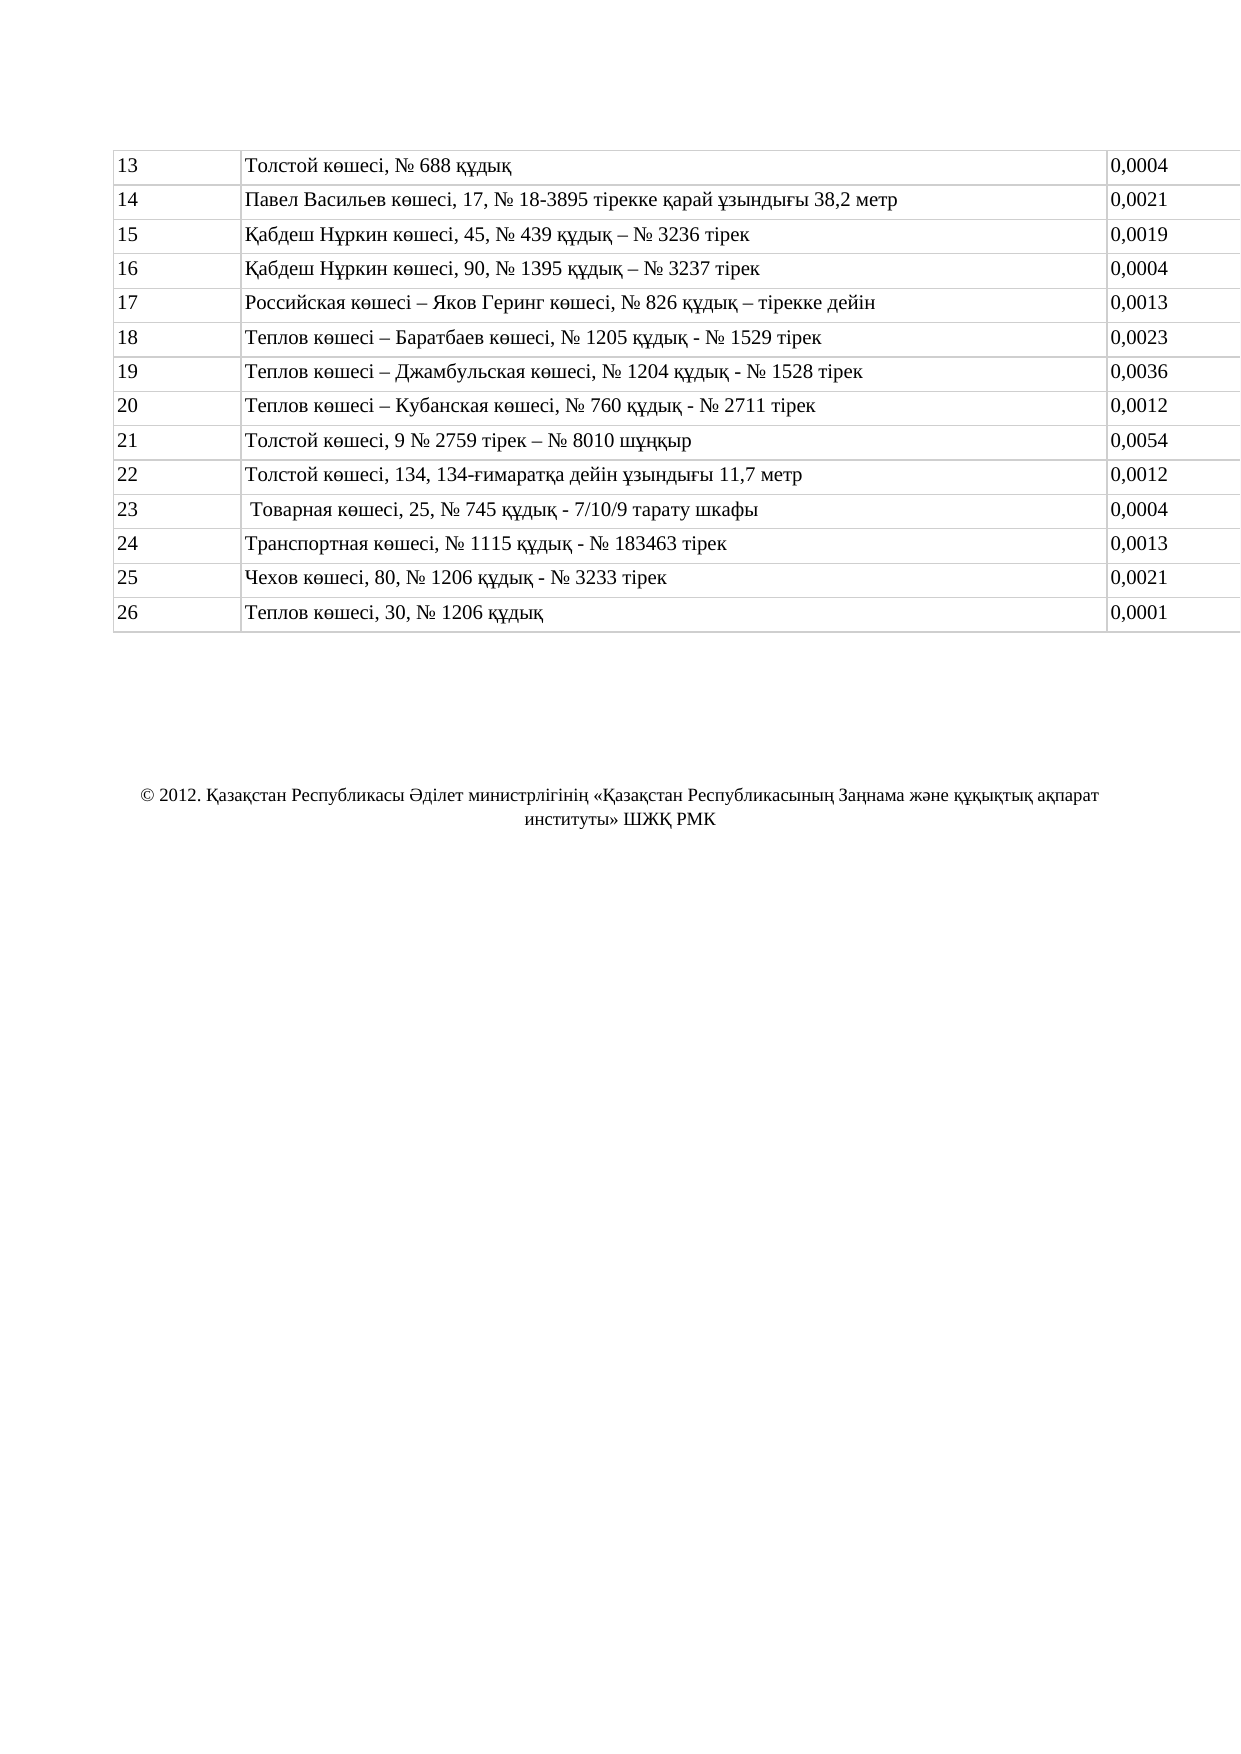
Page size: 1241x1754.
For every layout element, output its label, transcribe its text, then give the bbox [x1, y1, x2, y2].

table_cell 20 [114, 392, 240, 425]
table_cell 0,0012 [1108, 392, 1240, 425]
table_cell 21 [114, 426, 240, 459]
table_cell 0,0004 [1108, 254, 1240, 287]
table_cell 0,0013 [1108, 289, 1240, 322]
table_cell 22 [114, 461, 240, 494]
table_cell Теплов көшесі – Кубанская көшесі, № 760 құдық - № 2711 тірек [242, 392, 1106, 425]
table_cell 25 [114, 564, 240, 597]
table_cell 19 [114, 358, 240, 391]
table_cell Толстой көшесі, № 688 құдық [242, 151, 1106, 184]
table_cell 24 [114, 529, 240, 562]
table_cell Теплов көшесі – Джамбульская көшесі, № 1204 құдық - № 1528 тірек [242, 358, 1106, 391]
table_cell 0,0054 [1108, 426, 1240, 459]
table_cell 23 [114, 495, 240, 528]
table_cell Теплов көшесі, 30, № 1206 құдық [242, 598, 1106, 631]
table_cell Транспортная көшесі, № 1115 құдық - № 183463 тірек [242, 529, 1106, 562]
table_cell Павел Васильев көшесі, 17, № 18-3895 тірекке қарай ұзындығы 38,2 метр [242, 186, 1106, 219]
table_cell 0,0004 [1108, 151, 1240, 184]
table_cell Товарная көшесі, 25, № 745 құдық - 7/10/9 тарату шкафы [242, 495, 1106, 528]
table_cell Российская көшесі – Яков Геринг көшесі, № 826 құдық – тірекке дейін [242, 289, 1106, 322]
table_cell 13 [114, 151, 240, 184]
table_cell 0,0012 [1108, 461, 1240, 494]
table_cell 14 [114, 186, 240, 219]
table_cell 0,0021 [1108, 186, 1240, 219]
table_cell Қабдеш Нұркин көшесі, 45, № 439 құдық – № 3236 тірек [242, 220, 1106, 253]
table_cell 0,0013 [1108, 529, 1240, 562]
table_cell Чехов көшесі, 80, № 1206 құдық - № 3233 тірек [242, 564, 1106, 597]
table_cell 0,0001 [1108, 598, 1240, 631]
table_cell 0,0036 [1108, 358, 1240, 391]
table_cell Теплов көшесі – Баратбаев көшесі, № 1205 құдық - № 1529 тірек [242, 323, 1106, 356]
table_cell 17 [114, 289, 240, 322]
table_cell 16 [114, 254, 240, 287]
text © 2012. Қазақстан Республикасы Әділет министрлігінің «Қазақстан Республикасының Заңнама және құқықтық ақпарат институты» ШЖҚ РМК [112, 783, 1128, 830]
table_cell 18 [114, 323, 240, 356]
table_cell 0,0021 [1108, 564, 1240, 597]
table_cell 15 [114, 220, 240, 253]
table_cell 0,0023 [1108, 323, 1240, 356]
table_cell 0,0019 [1108, 220, 1240, 253]
table_cell 0,0004 [1108, 495, 1240, 528]
table_cell Толстой көшесі, 9 № 2759 тірек – № 8010 шұңқыр [242, 426, 1106, 459]
table_cell Толстой көшесі, 134, 134-ғимаратқа дейін ұзындығы 11,7 метр [242, 461, 1106, 494]
table_cell Қабдеш Нұркин көшесі, 90, № 1395 құдық – № 3237 тірек [242, 254, 1106, 287]
table_cell 26 [114, 598, 240, 631]
